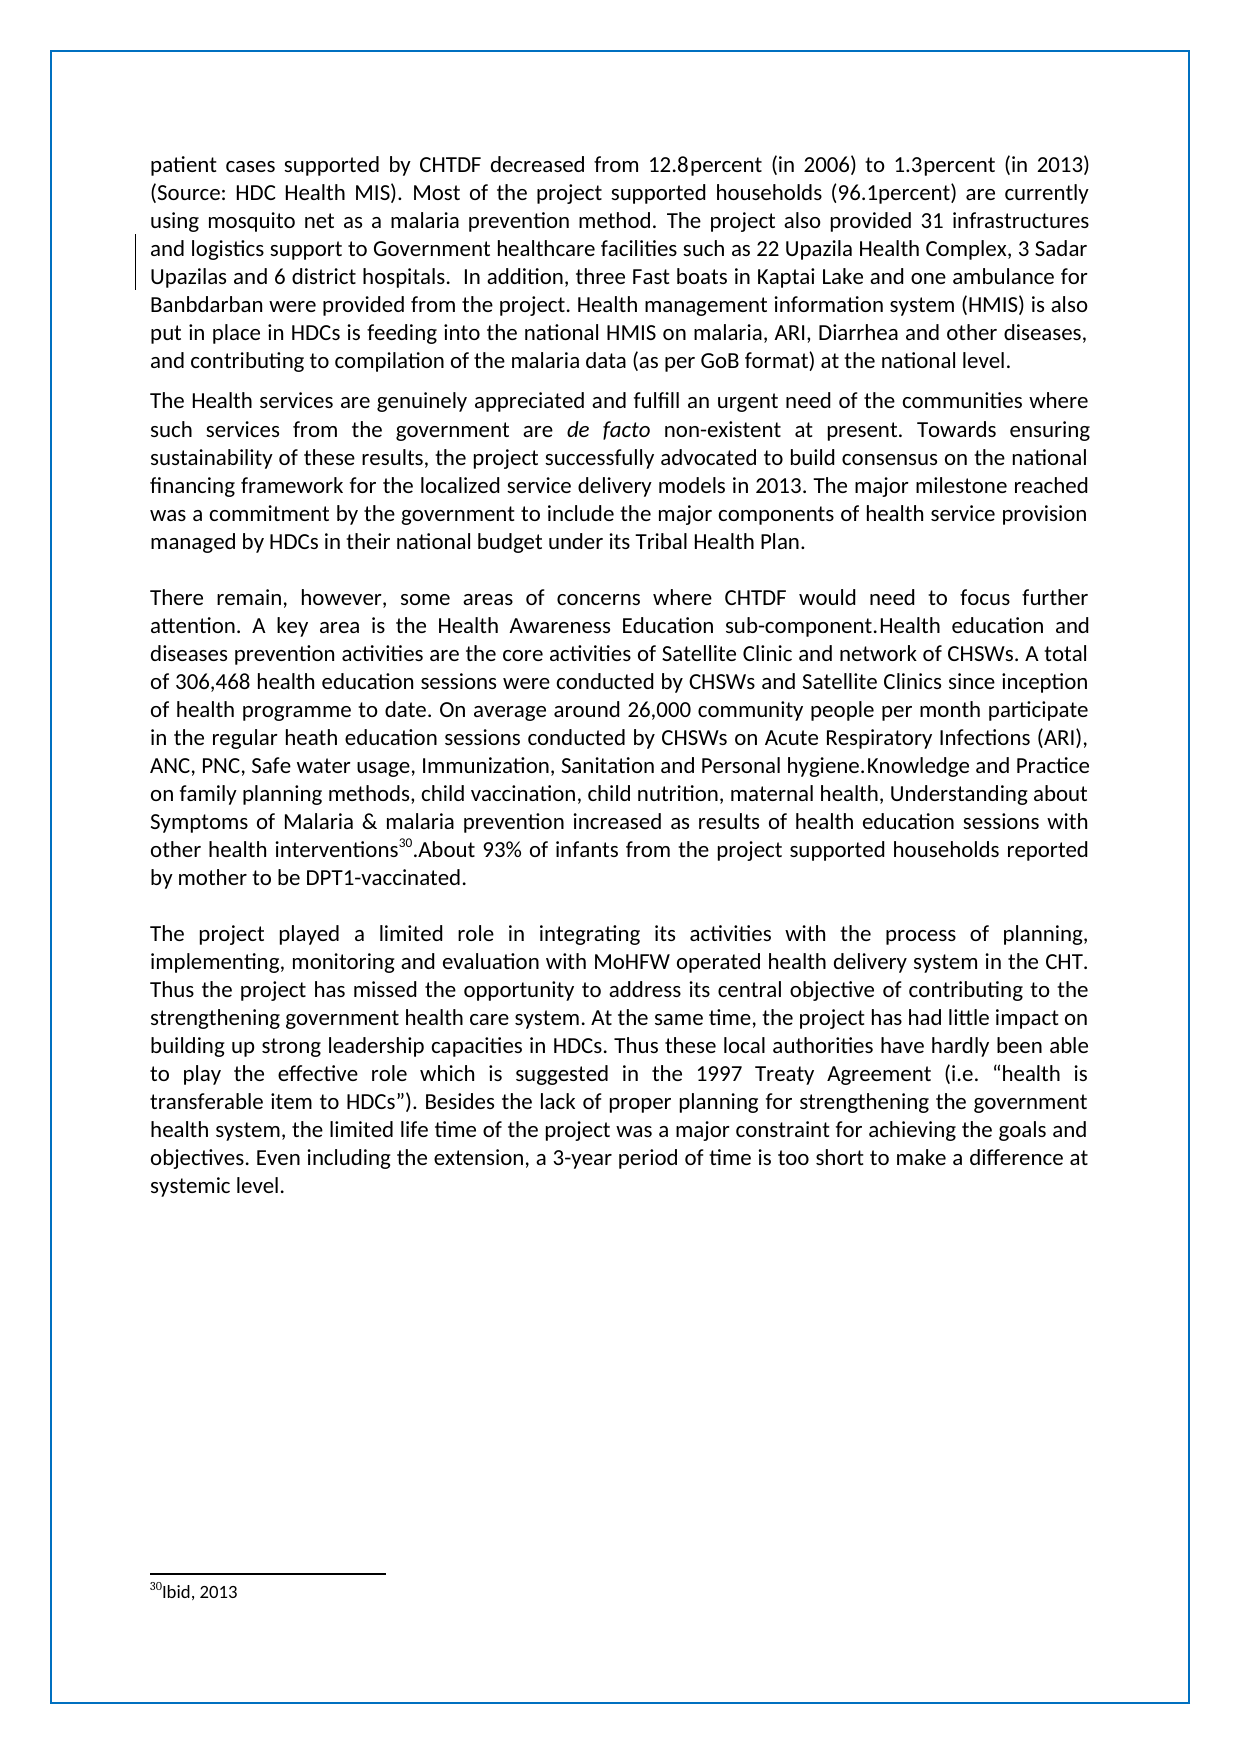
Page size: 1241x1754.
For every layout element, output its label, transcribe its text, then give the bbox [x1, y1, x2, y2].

text The Health services are genuinely appreciated and fulfill an urgent need of the communities where such services from the government are de facto non-existent at present. Towards ensuring sustainability of these results, the project successfully advocated to build consensus on the national financing framework for the localized service delivery models in 2013. The major milestone reached was a commitment by the government to include the major components of health service provision managed by HDCs in their national budget under its Tribal Health Plan. [150, 387, 1090, 555]
text The project played a limited role in integrating its activities with the process of planning, implementing, monitoring and evaluation with MoHFW operated health delivery system in the CHT. Thus the project has missed the opportunity to address its central objective of contributing to the strengthening government health care system. At the same time, the project has had little impact on building up strong leadership capacities in HDCs. Thus these local authorities have hardly been able to play the effective role which is suggested in the 1997 Treaty Agreement (i.e. “health is transferable item to HDCs”). Besides the lack of proper planning for strengthening the government health system, the limited life time of the project was a major constraint for achieving the goals and objectives. Even including the extension, a 3-year period of time is too short to make a difference at systemic level. [150, 919, 1090, 1199]
text There remain, however, some areas of concerns where CHTDF would need to focus further attention. A key area is the Health Awareness Education sub-component.Health education and diseases prevention activities are the core activities of Satellite Clinic and network of CHSWs. A total of 306,468 health education sessions were conducted by CHSWs and Satellite Clinics since inception of health programme to date. On average around 26,000 community people per month participate in the regular heath education sessions conducted by CHSWs on Acute Respiratory Infections (ARI), ANC, PNC, Safe water usage, Immunization, Sanitation and Personal hygiene.Knowledge and Practice on family planning methods, child vaccination, child nutrition, maternal health, Understanding about Symptoms of Malaria & malaria prevention increased as results of health education sessions with other health interventions.About 93% of infants from the project supported households reported by mother to be DPT1-vaccinated. [150, 583, 1090, 891]
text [150, 150, 1090, 374]
